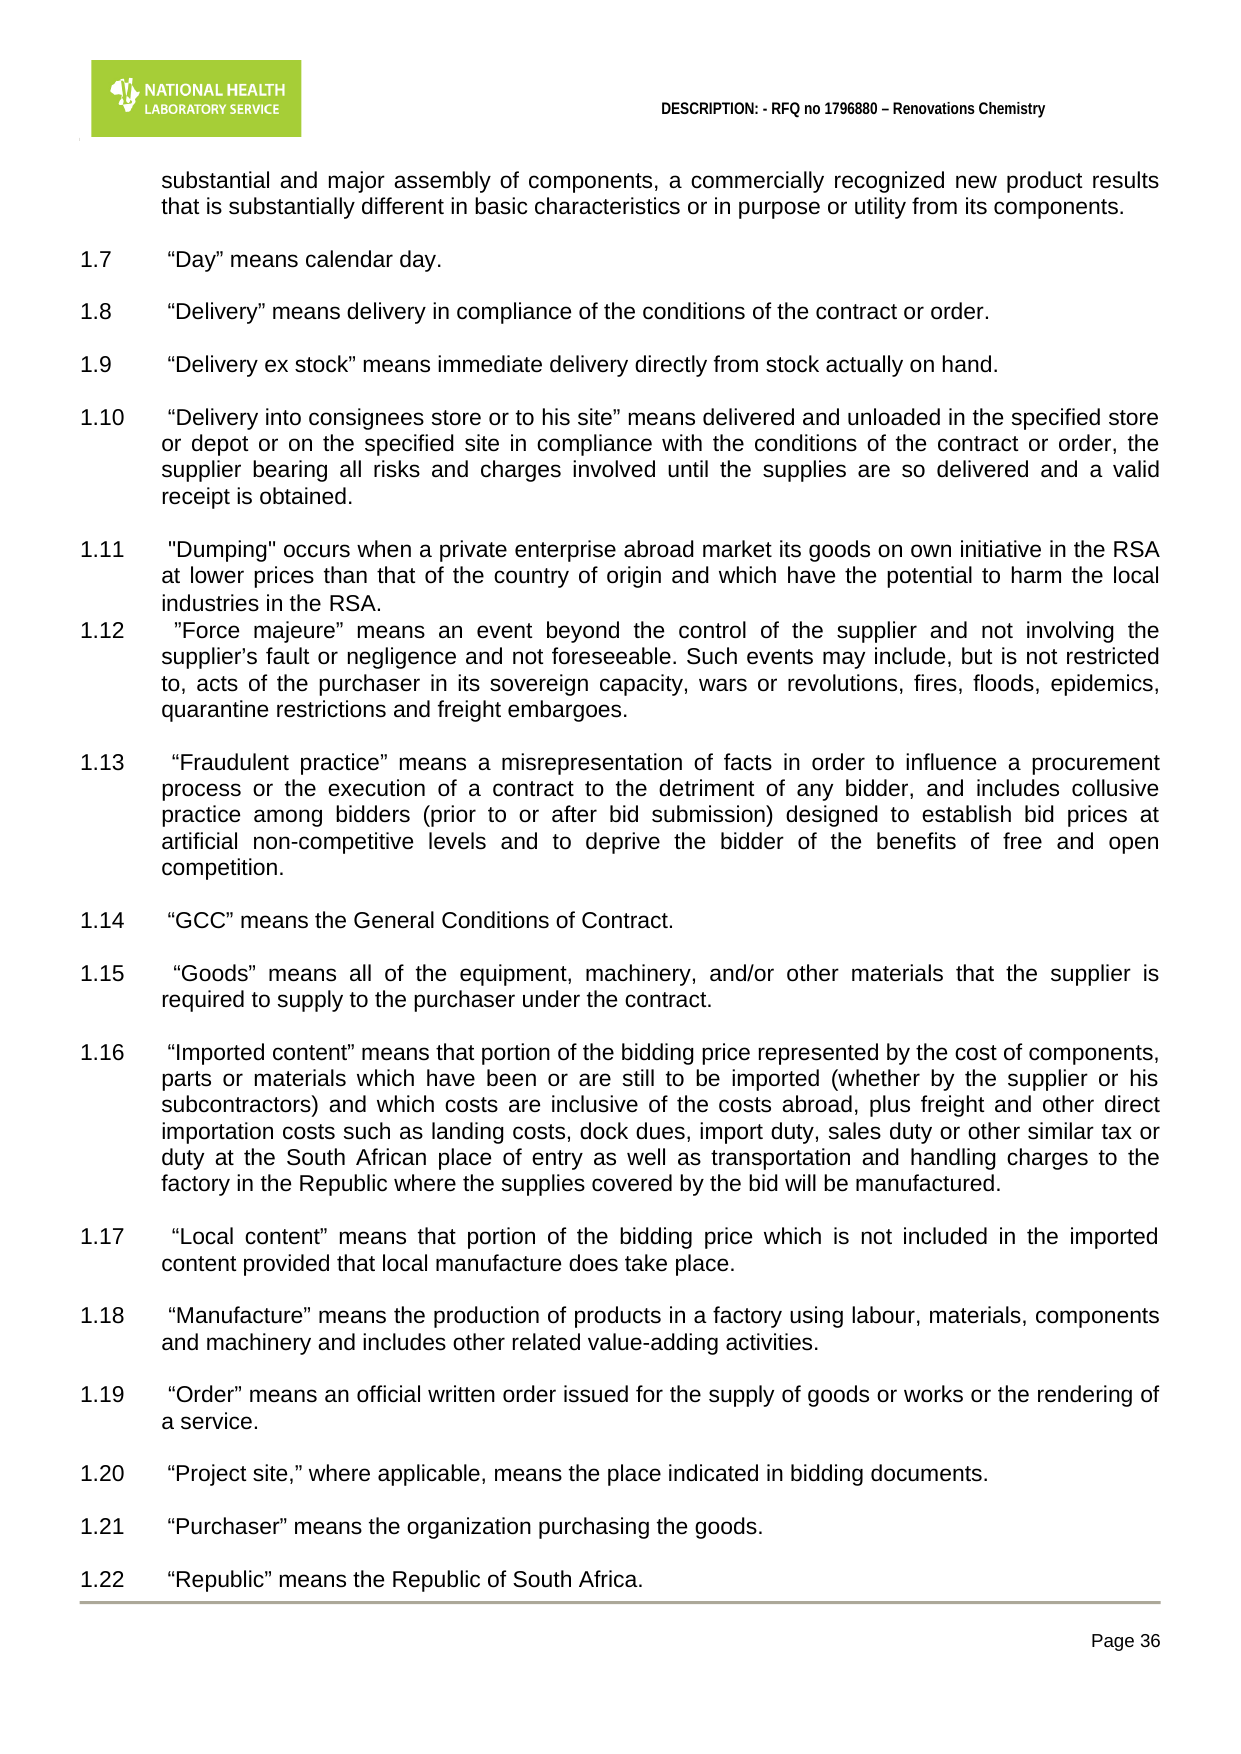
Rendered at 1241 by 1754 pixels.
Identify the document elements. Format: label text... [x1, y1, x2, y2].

list “Goods” means all of the equipment, machinery, and/or other materials that the supplier is required to supply to the purchaser under the contract. [80, 959, 1161, 1012]
list “GCC” means the General Conditions of Contract. [80, 907, 1161, 933]
list “Imported content” means that portion of the bidding price represented by the cost of components, parts or materials which have been or are still to be imported (whether by the supplier or his subcontractors) and which costs are inclusive of the costs abroad, plus freight and other direct importation costs such as landing costs, dock dues, import duty, sales duty or other similar tax or duty at the South African place of entry as well as transportation and handling charges to the factory in the Republic where the supplies covered by the bid will be manufactured. [80, 1039, 1161, 1197]
list “Delivery into consignees store or to his site” means delivered and unloaded in the specified store or depot or on the specified site in compliance with the conditions of the contract or order, the supplier bearing all risks and charges involved until the supplies are so delivered and a valid receipt is obtained. [80, 404, 1161, 509]
list “Order” means an official written order issued for the supply of goods or works or the rendering of a service. [80, 1381, 1161, 1434]
list “Republic” means the Republic of South Africa. [80, 1566, 1161, 1592]
list “Local content” means that portion of the bidding price which is not included in the imported content provided that local manufacture does take place. [80, 1223, 1161, 1276]
list “Fraudulent practice” means a misrepresentation of facts in order to influence a procurement process or the execution of a contract to the detriment of any bidder, and includes collusive practice among bidders (prior to or after bid submission) designed to establish bid prices at artificial non-competitive levels and to deprive the bidder of the benefits of free and open competition. [80, 749, 1161, 881]
list “Delivery” means delivery in compliance of the conditions of the contract or order. [80, 298, 1161, 325]
list "Dumping" occurs when a private enterprise abroad market its goods on own initiative in the RSA at lower prices than that of the country of origin and which have the potential to harm the local industries in the RSA. [80, 536, 1161, 617]
list “Day” means calendar day. [80, 246, 1161, 272]
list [80, 167, 1161, 219]
picture [91, 60, 302, 137]
list “Purchaser” means the organization purchasing the goods. [80, 1513, 1161, 1539]
list “Project site,” where applicable, means the place indicated in bidding documents. [80, 1460, 1161, 1487]
list “Delivery ex stock” means immediate delivery directly from stock actually on hand. [80, 351, 1161, 377]
list ”Force majeure” means an event beyond the control of the supplier and not involving the supplier’s fault or negligence and not foreseeable. Such events may include, but is not restricted to, acts of the purchaser in its sovereign capacity, wars or revolutions, fires, floods, epidemics, quarantine restrictions and freight embargoes. [80, 617, 1161, 722]
list “Manufacture” means the production of products in a factory using labour, materials, components and machinery and includes other related value-adding activities. [80, 1302, 1161, 1355]
